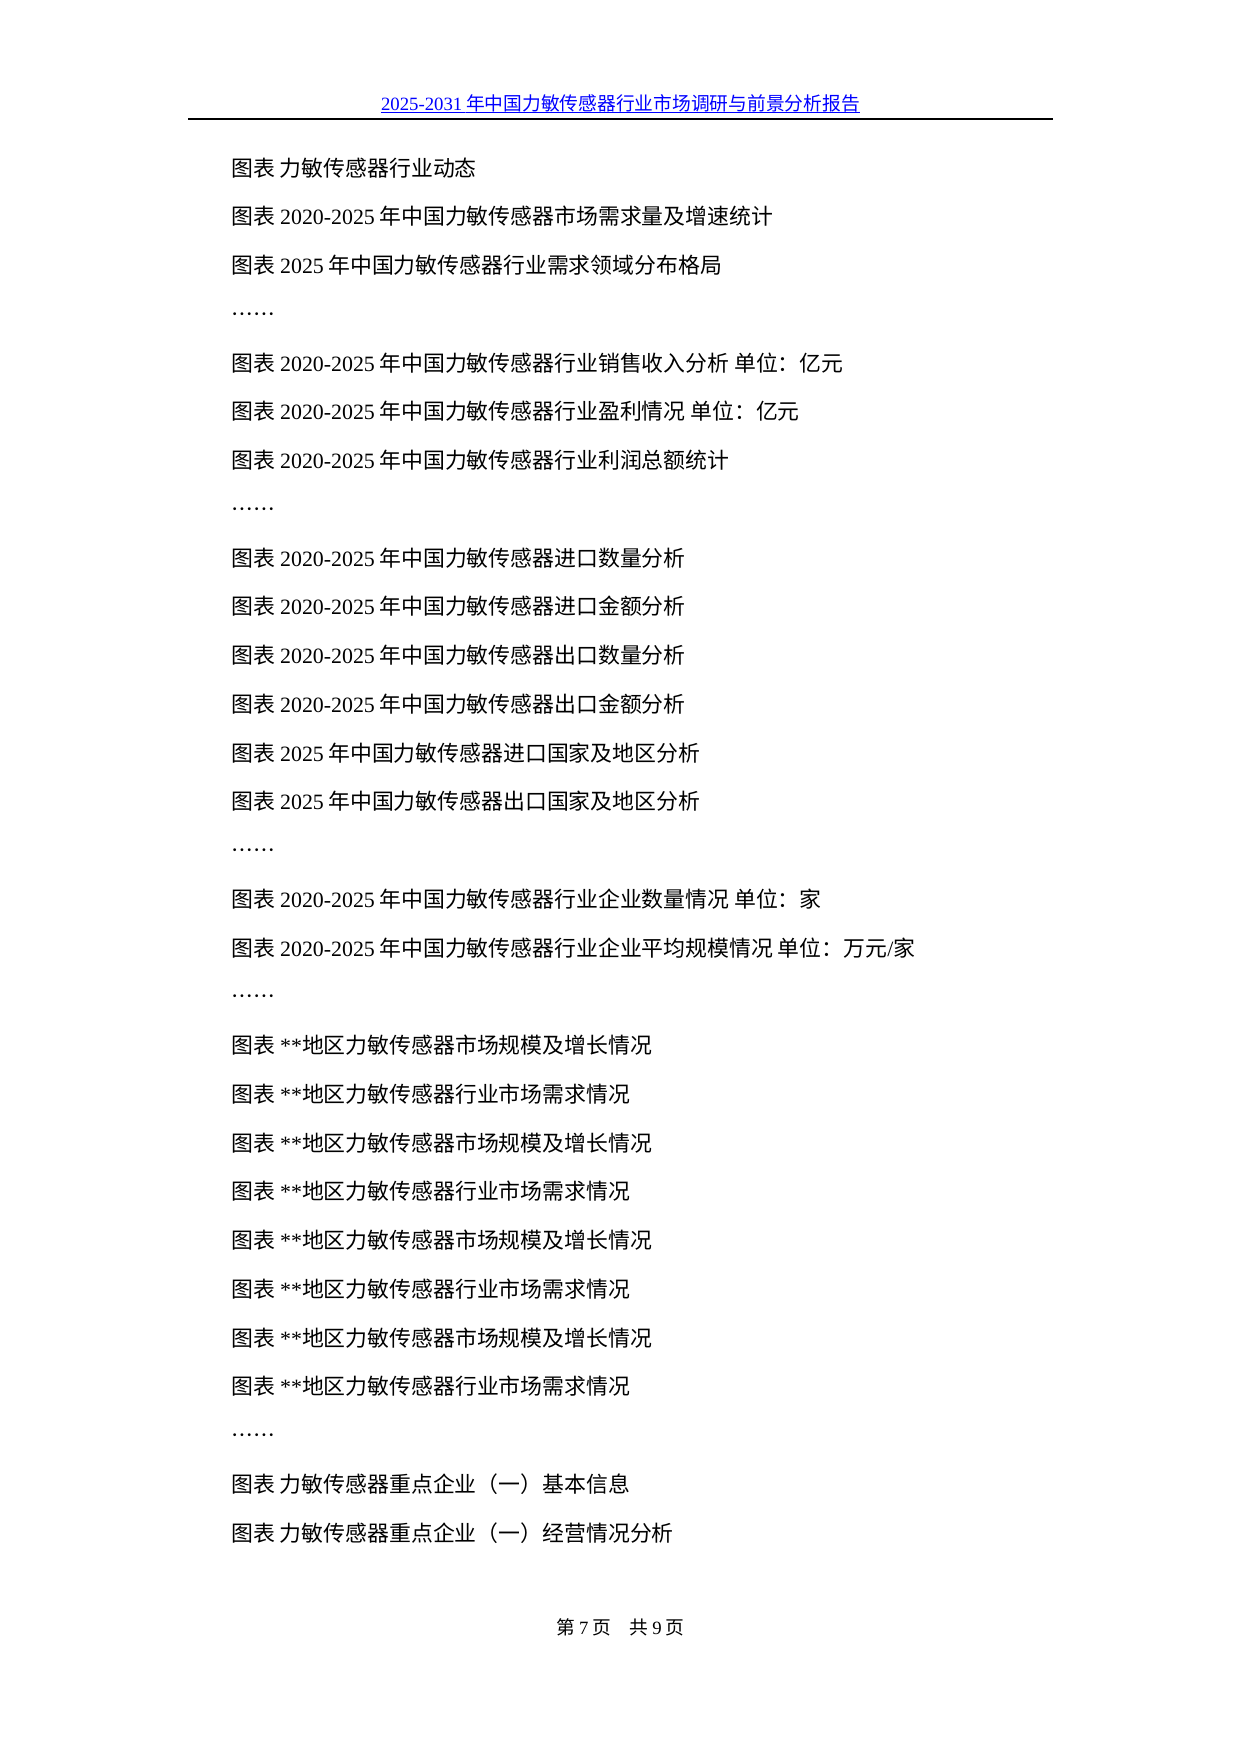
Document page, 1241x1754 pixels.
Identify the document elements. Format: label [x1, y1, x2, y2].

text [187, 150, 1053, 1548]
